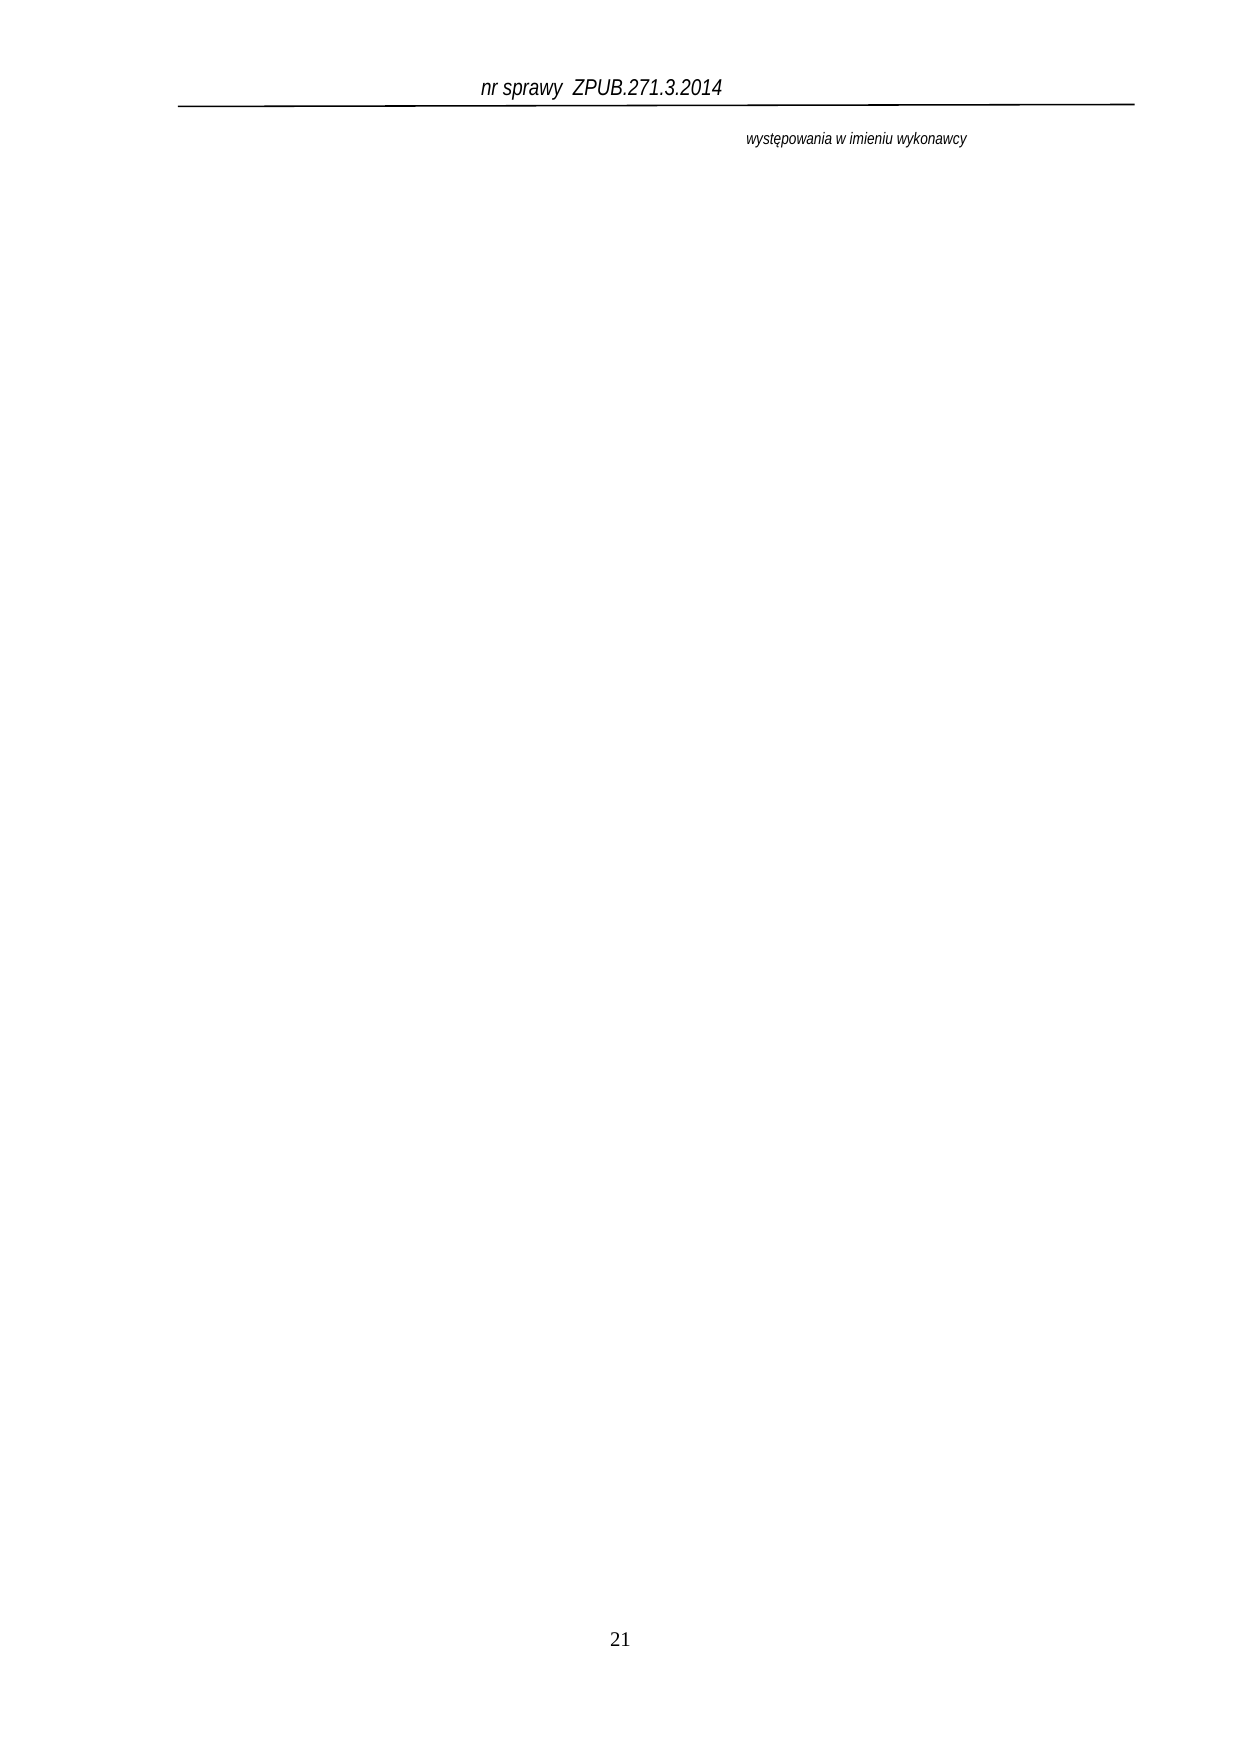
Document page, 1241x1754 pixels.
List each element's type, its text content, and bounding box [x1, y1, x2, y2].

text występowania w imieniu wykonawcy [620, 129, 1092, 148]
